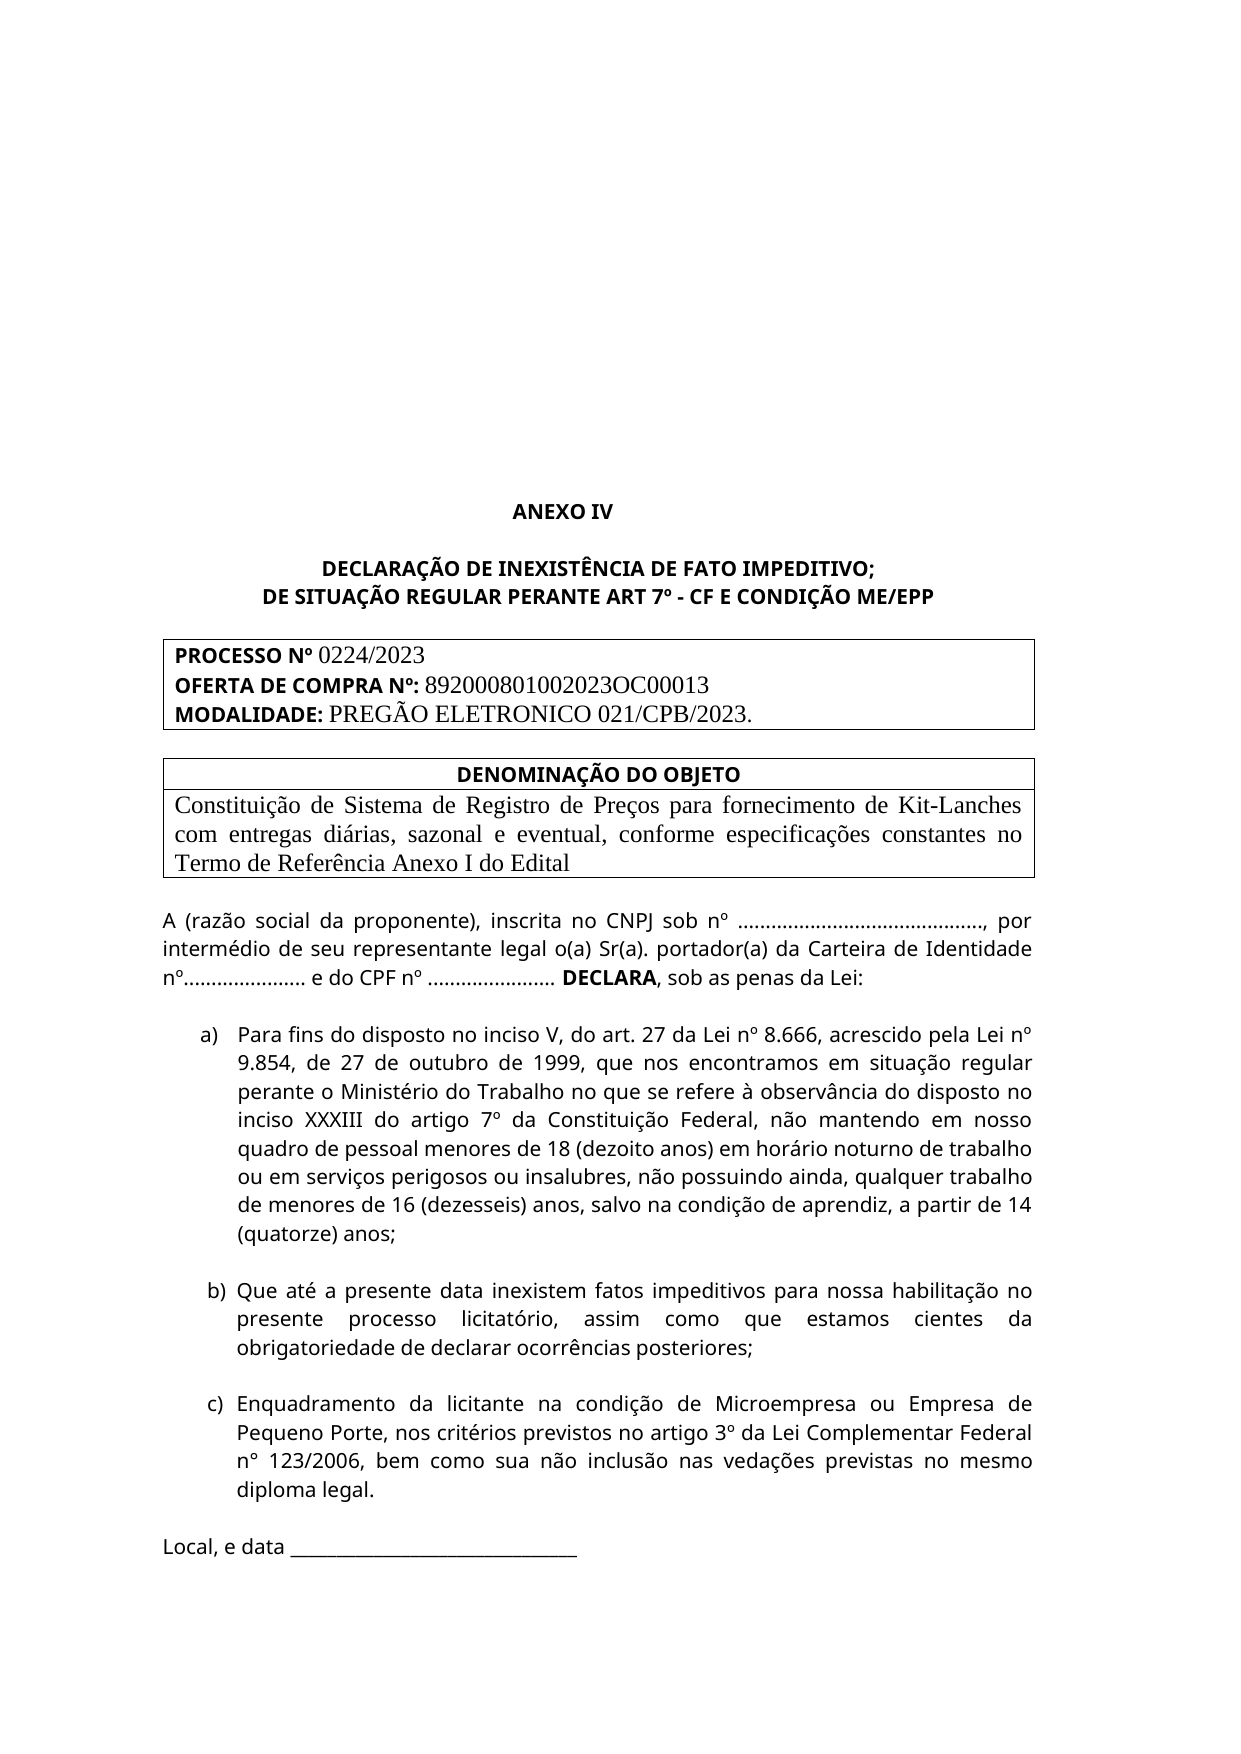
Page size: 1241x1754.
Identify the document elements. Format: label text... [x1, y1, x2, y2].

list Que até a presente data inexistem fatos impeditivos para nossa habilitação no presente processo licitatório, assim como que estamos cientes da obrigatoriedade de declarar ocorrências posteriores; [207, 1276, 1034, 1361]
text ANEXO IV [92, 497, 1034, 525]
list Enquadramento da licitante na condição de Microempresa ou Empresa de Pequeno Porte, nos critérios previstos no artigo 3º da Lei Complementar Federal n° 123/2006, bem como sua não inclusão nas vedações previstas no mesmo diploma legal. [207, 1389, 1034, 1503]
text DE SITUAÇÃO REGULAR PERANTE ART 7º - CF E CONDIÇÃO ME/EPP [162, 582, 1034, 611]
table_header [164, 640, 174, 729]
text Local, e data _______________________________ [162, 1532, 1034, 1560]
text DECLARAÇÃO DE INEXISTÊNCIA DE FATO IMPEDITIVO; [162, 554, 1034, 582]
table_header DENOMINAÇÃO DO OBJETO [164, 759, 1034, 789]
list Para fins do disposto no inciso V, do art. 27 da Lei nº 8.666, acrescido pela Lei nº 9.854, de 27 de outubro de 1999, que nos encontramos em situação regular perante o Ministério do Trabalho no que se refere à observância do disposto no inciso XXXIII do artigo 7º da Constituição Federal, não mantendo em nosso quadro de pessoal menores de 18 (dezoito anos) em horário noturno de trabalho ou em serviços perigosos ou insalubres, não possuindo ainda, qualquer trabalho de menores de 16 (dezesseis) anos, salvo na condição de aprendiz, a partir de 14 (quatorze) anos; [200, 1020, 1034, 1247]
text A (razão social da proponente), inscrita no CNPJ sob nº ............................................, por intermédio de seu representante legal o(a) Sr(a). portador(a) da Carteira de Identidade nº...................... e do CPF nº ....................... DECLARA, sob as penas da Lei: [162, 906, 1034, 991]
table_cell [164, 790, 1034, 877]
